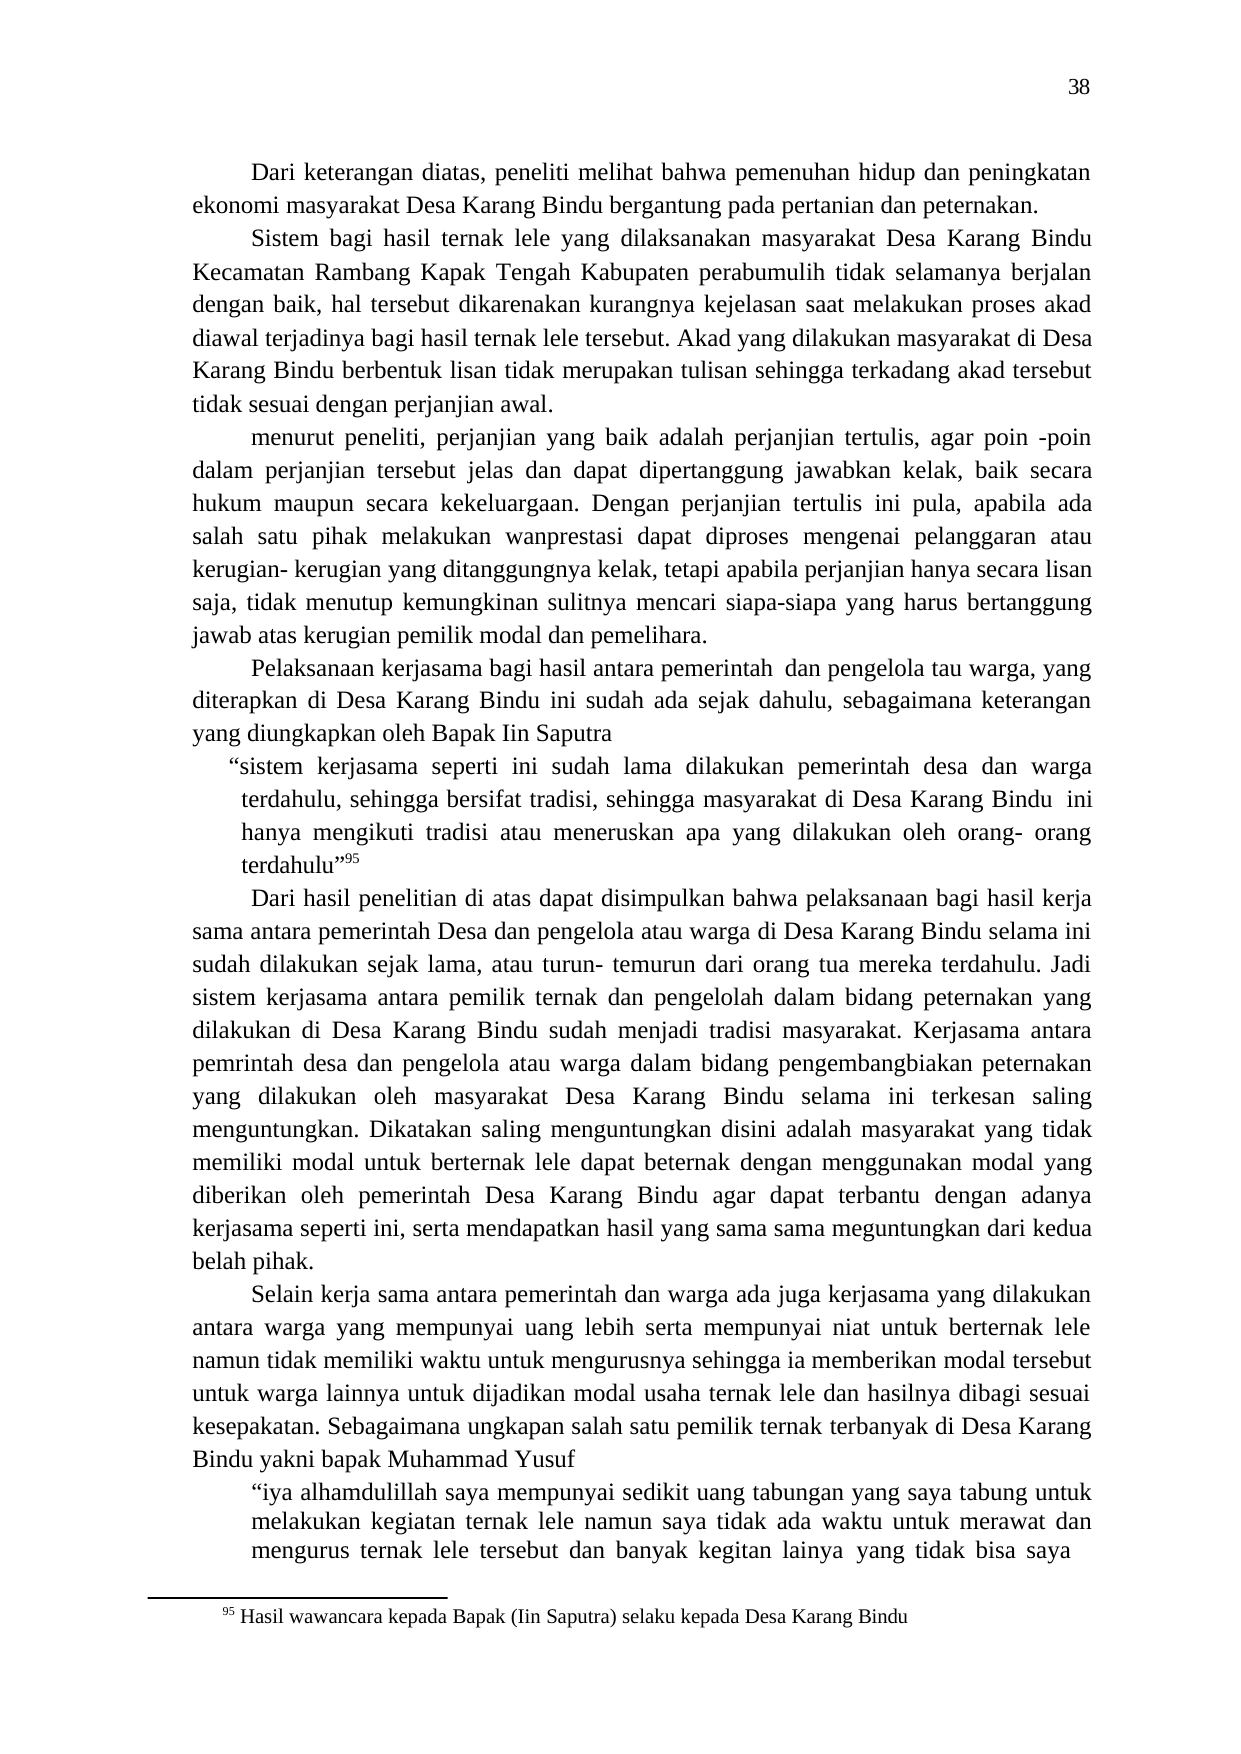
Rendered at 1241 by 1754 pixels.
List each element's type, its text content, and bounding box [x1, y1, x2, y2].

text Pelaksanaan kerjasama bagi hasil antara pemerintah dan pengelola tau warga, yang diterapkan di Desa Karang Bindu ini sudah ada sejak dahulu, sebagaimana keterangan yang diungkapkan oleh Bapak Iin Saputra [192, 653, 1092, 746]
text Dari hasil penelitian di atas dapat disimpulkan bahwa pelaksanaan bagi hasil kerja sama antara pemerintah Desa dan pengelola atau warga di Desa Karang Bindu selama ini sudah dilakukan sejak lama, atau turun- temurun dari orang tua mereka terdahulu. Jadi sistem kerjasama antara pemilik ternak dan pengelolah dalam bidang peternakan yang dilakukan di Desa Karang Bindu sudah menjadi tradisi masyarakat. Kerjasama antara pemrintah desa dan pengelola atau warga dalam bidang pengembangbiakan peternakan yang dilakukan oleh masyarakat Desa Karang Bindu selama ini terkesan saling menguntungkan. Dikatakan saling menguntungkan disini adalah masyarakat yang tidak memiliki modal untuk berternak lele dapat beternak dengan menggunakan modal yang diberikan oleh pemerintah Desa Karang Bindu agar dapat terbantu dengan adanya kerjasama seperti ini, serta mendapatkan hasil yang sama sama meguntungkan dari kedua belah pihak. [192, 883, 1093, 1275]
text 95 Hasil wawancara kepada Bapak (Iin Saputra) selaku kepada Desa Karang Bindu [222, 1604, 1105, 1628]
text Selain kerja sama antara pemerintah dan warga ada juga kerjasama yang dilakukan antara warga yang mempunyai uang lebih serta mempunyai niat untuk berternak lele namun tidak memiliki waktu untuk mengurusnya sehingga ia memberikan modal tersebut untuk warga lainnya untuk dijadikan modal usaha ternak lele dan hasilnya dibagi sesuai kesepakatan. Sebagaimana ungkapan salah satu pemilik ternak terbanyak di Desa Karang Bindu yakni bapak Muhammad Yusuf [192, 1279, 1092, 1473]
text menurut peneliti, perjanjian yang baik adalah perjanjian tertulis, agar poin -poin dalam perjanjian tersebut jelas dan dapat dipertanggung jawabkan kelak, baik secara hukum maupun secara kekeluargaan. Dengan perjanjian tertulis ini pula, apabila ada salah satu pihak melakukan wanprestasi dapat diproses mengenai pelanggaran atau kerugian- kerugian yang ditanggungnya kelak, tetapi apabila perjanjian hanya secara lisan saja, tidak menutup kemungkinan sulitnya mencari siapa-siapa yang harus bertanggung jawab atas kerugian pemilik modal dan pemelihara. [192, 422, 1093, 648]
text “iya alhamdulillah saya mempunyai sedikit uang tabungan yang saya tabung untuk melakukan kegiatan ternak lele namun saya tidak ada waktu untuk merawat dan mengurus ternak lele tersebut dan banyak kegitan lainya yang tidak bisa saya [251, 1477, 1092, 1563]
text Dari keterangan diatas, peneliti melihat bahwa pemenuhan hidup dan peningkatan ekonomi masyarakat Desa Karang Bindu bergantung pada pertanian dan peternakan. [192, 157, 1092, 219]
text “sistem kerjasama seperti ini sudah lama dilakukan pemerintah desa dan warga terdahulu, sehingga bersifat tradisi, sehingga masyarakat di Desa Karang Bindu ini hanya mengikuti tradisi atau meneruskan apa yang dilakukan oleh orang- orang terdahulu”95 [228, 751, 1093, 878]
text Sistem bagi hasil ternak lele yang dilaksanakan masyarakat Desa Karang Bindu Kecamatan Rambang Kapak Tengah Kabupaten perabumulih tidak selamanya berjalan dengan baik, hal tersebut dikarenakan kurangnya kejelasan saat melakukan proses akad diawal terjadinya bagi hasil ternak lele tersebut. Akad yang dilakukan masyarakat di Desa Karang Bindu berbentuk lisan tidak merupakan tulisan sehingga terkadang akad tersebut tidak sesuai dengan perjanjian awal. [192, 223, 1092, 417]
